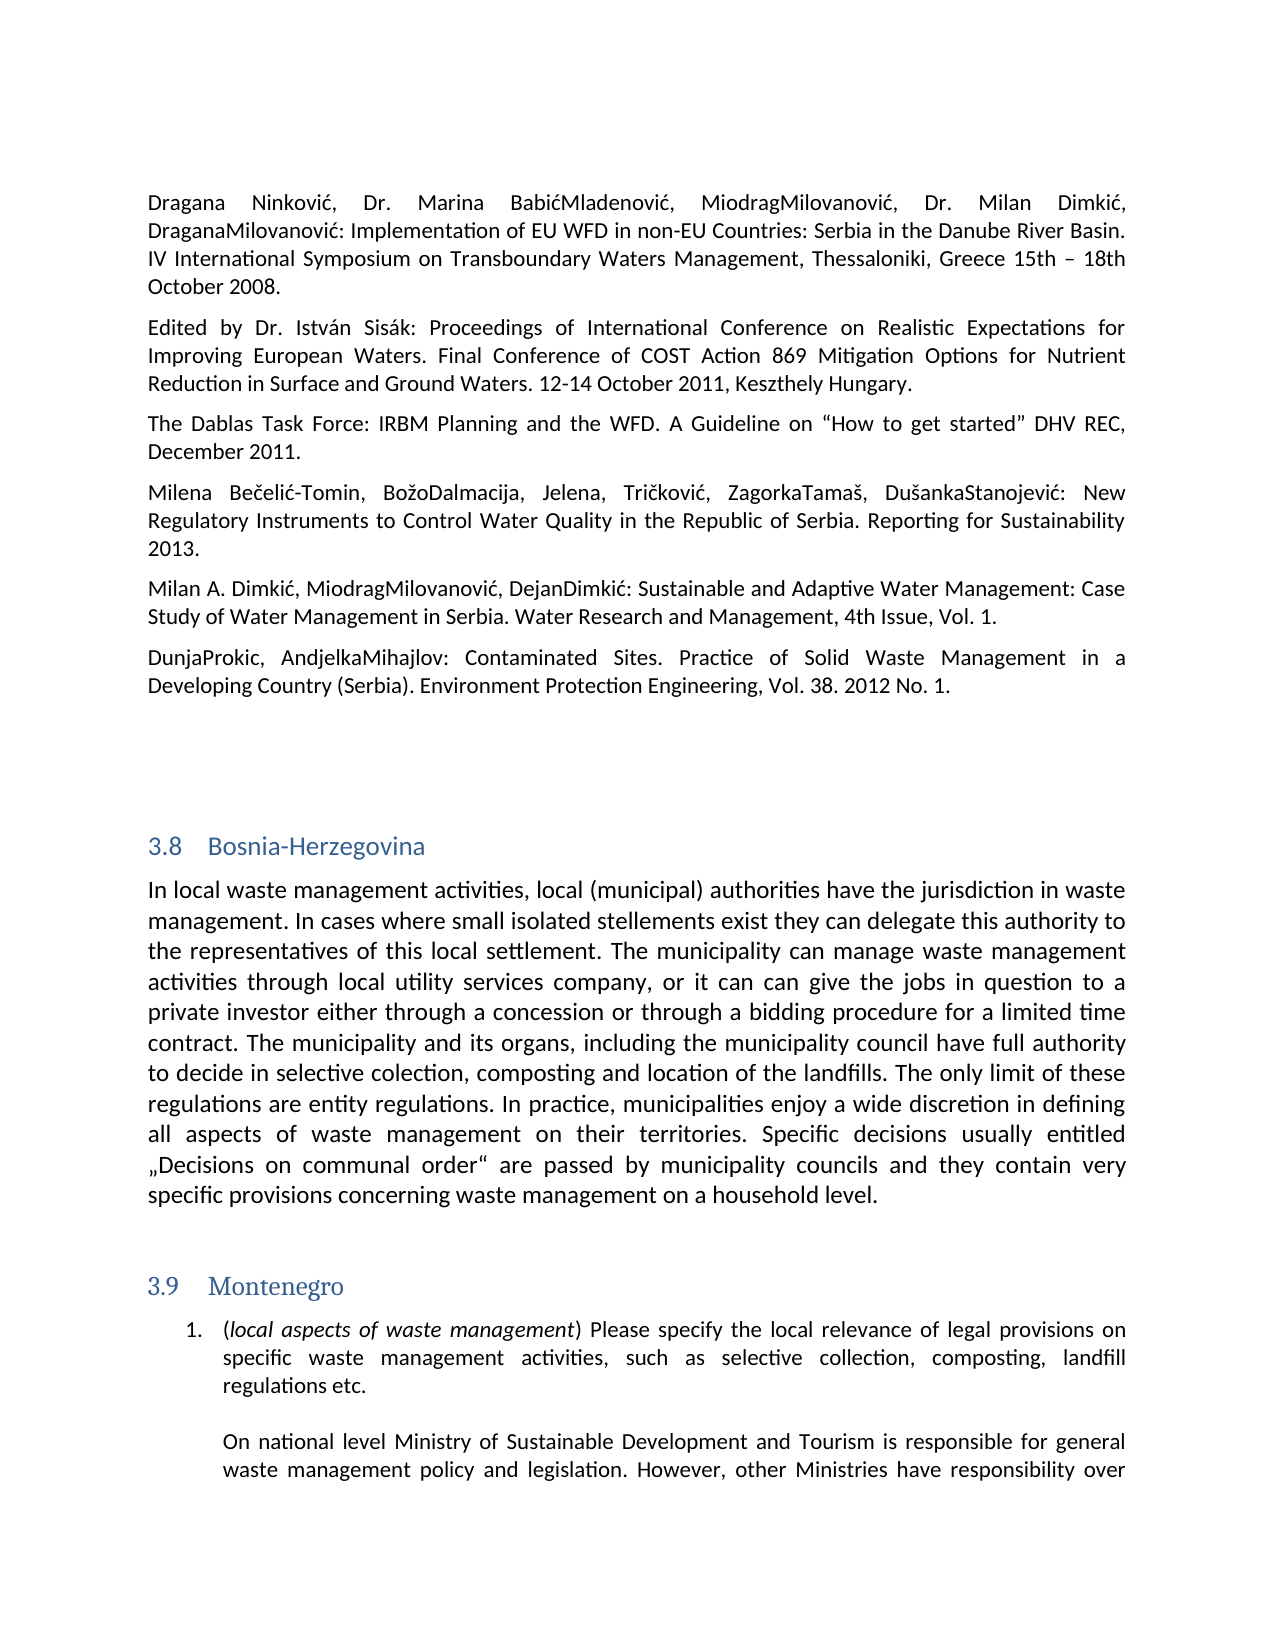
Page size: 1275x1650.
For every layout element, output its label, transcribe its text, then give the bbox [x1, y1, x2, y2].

text Milena Bečelić-Tomin, BožoDalmacija, Jelena, Tričković, ZagorkaTamaš, DušankaStanojević: New Regulatory Instruments to Control Water Quality in the Republic of Serbia. Reporting for Sustainability 2013. [148, 478, 1127, 562]
subtitle Montenegro [148, 1271, 1127, 1303]
text Edited by Dr. István Sisák: Proceedings of International Conference on Realistic Expectations for Improving European Waters. Final Conference of COST Action 869 Mitigation Options for Nutrient Reduction in Surface and Ground Waters. 12-14 October 2011, Keszthely Hungary. [148, 313, 1127, 397]
text The Dablas Task Force: IRBM Planning and the WFD. A Guideline on “How to get started” DHV REC, December 2011. [148, 409, 1127, 465]
text In local waste management activities, local (municipal) authorities have the jurisdiction in waste management. In cases where small isolated stellements exist they can delegate this authority to the representatives of this local settlement. The municipality can manage waste management activities through local utility services company, or it can can give the jobs in question to a private investor either through a concession or through a bidding procedure for a limited time contract. The municipality and its organs, including the municipality council have full authority to decide in selective colection, composting and location of the landfills. The only limit of these regulations are entity regulations. In practice, municipalities enjoy a wide discretion in defining all aspects of waste management on their territories. Specific decisions usually entitled „Decisions on communal order“ are passed by municipality councils and they contain very specific provisions concerning waste management on a household level. [148, 874, 1127, 1210]
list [223, 1427, 1127, 1483]
text Milan A. Dimkić, MiodragMilovanović, DejanDimkić: Sustainable and Adaptive Water Management: Case Study of Water Management in Serbia. Water Research and Management, 4th Issue, Vol. 1. [148, 574, 1127, 630]
text DunjaProkic, AndjelkaMihajlov: Contaminated Sites. Practice of Solid Waste Management in a Developing Country (Serbia). Environment Protection Engineering, Vol. 38. 2012 No. 1. [148, 643, 1127, 699]
text Dragana Ninković, Dr. Marina BabićMladenović, MiodragMilovanović, Dr. Milan Dimkić, DraganaMilovanović: Implementation of EU WFD in non-EU Countries: Serbia in the Danube River Basin. IV International Symposium on Transboundary Waters Management, Thessaloniki, Greece 15th – 18th October 2008. [148, 188, 1127, 300]
list (local aspects of waste management) Please specify the local relevance of legal provisions on specific waste management activities, such as selective collection, composting, landfill regulations etc. [185, 1315, 1127, 1399]
subtitle Bosnia-Herzegovina [148, 829, 1127, 862]
